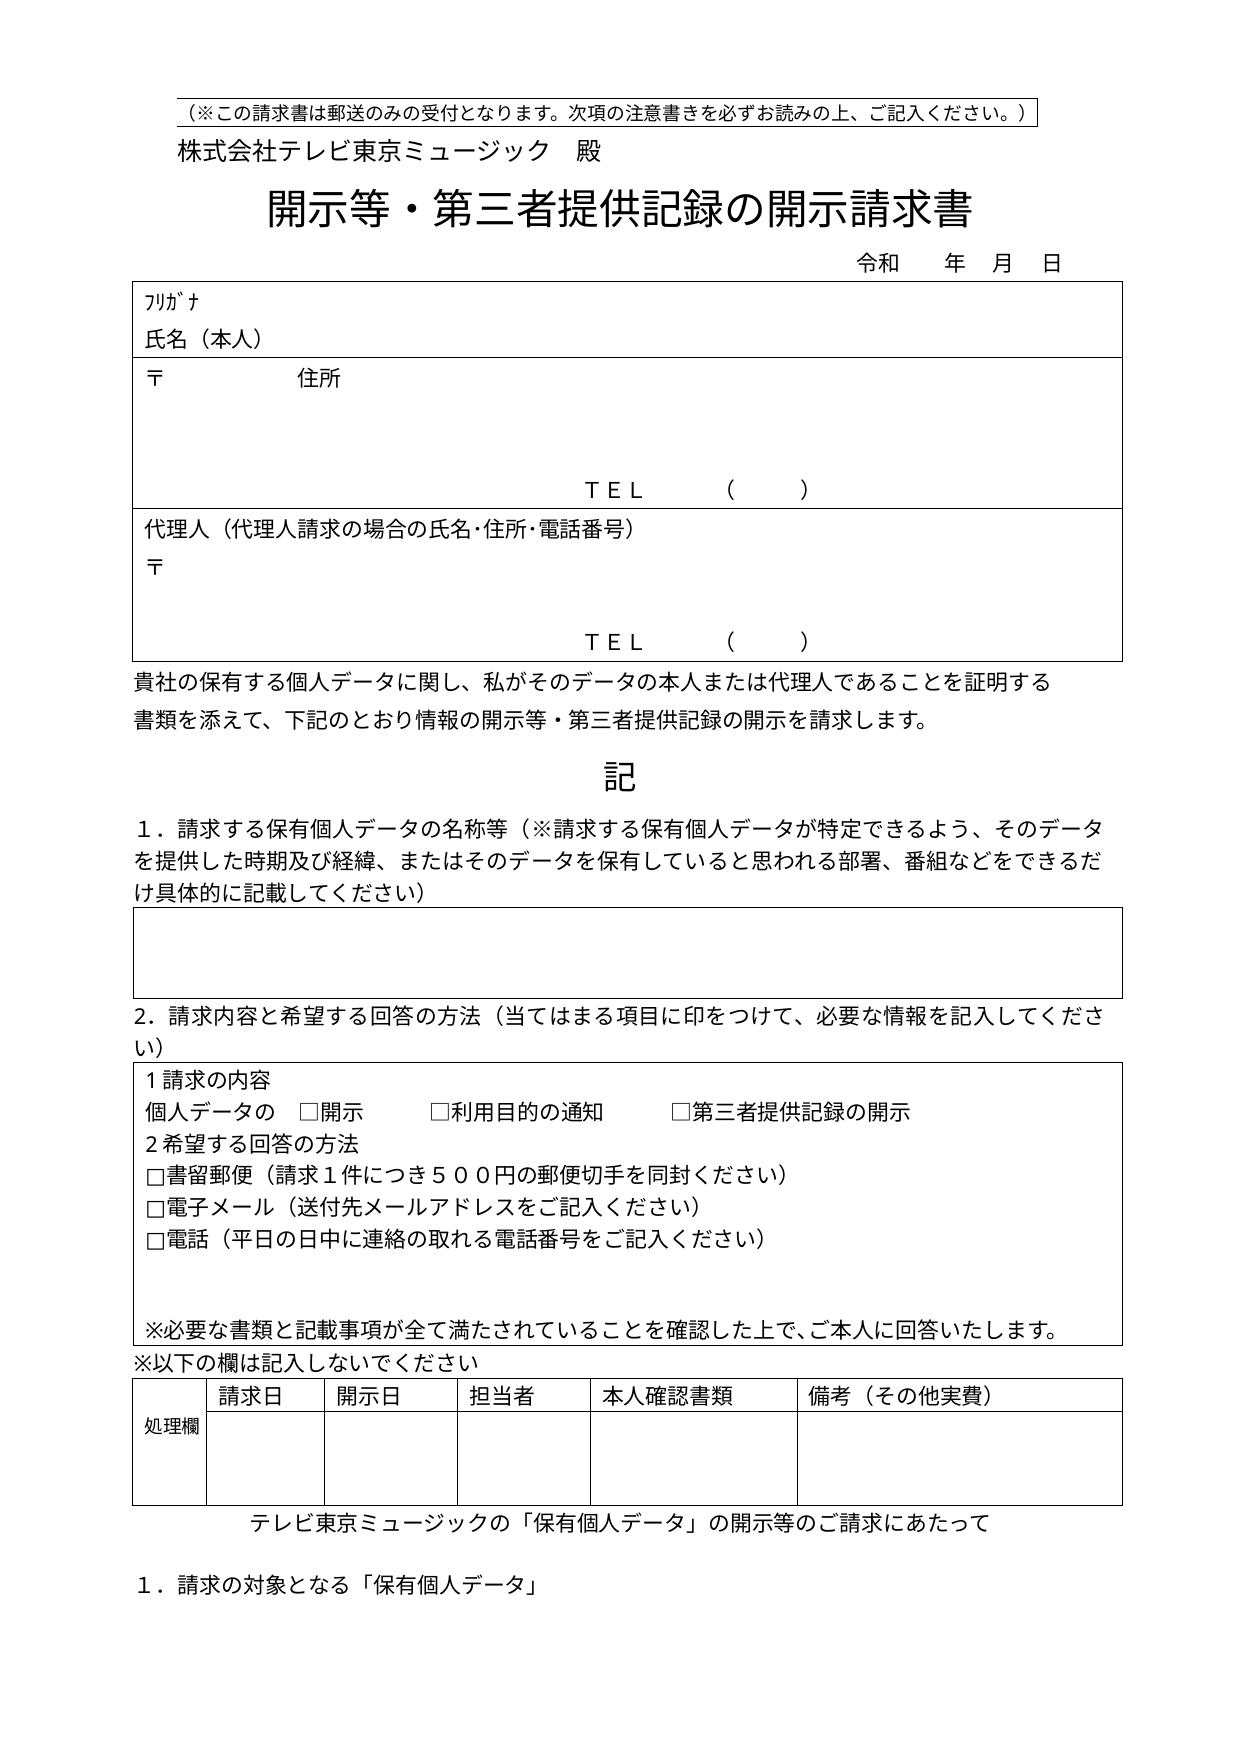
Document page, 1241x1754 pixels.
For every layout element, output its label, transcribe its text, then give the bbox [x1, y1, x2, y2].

text ※以下の欄は記入しないでください [133, 1346, 1107, 1378]
table_cell [458, 1412, 590, 1505]
text 書類を添えて、下記のとおり情報の開示等・第三者提供記録の開示を請求します。 [133, 700, 1107, 737]
text 2．請求内容と希望する回答の方法（当てはまる項目に印をつけて、必要な情報を記入してください） [133, 999, 1107, 1062]
table_cell [591, 1412, 797, 1505]
table_header 請求日 [207, 1379, 324, 1411]
table_header 本人確認書類 [591, 1379, 797, 1411]
table_cell 〒 住所 ＴＥＬ （ ） [133, 358, 1122, 508]
text 令和 年 月 日 [177, 243, 1063, 281]
table_cell [325, 1412, 457, 1505]
table_header 1請求の内容 個人データの □開示 □利用目的の通知 □第三者提供記録の開示 2希望する回答の方法 □書留郵便（請求１件につき５００円の郵便切手を同封ください） □電子メール（送付先メールアドレスをご記入ください） □電話（平日の日中に連絡の取れる電話番号をご記入ください） ※必要な書類と記載事項が全て満たされていることを確認した上で､ご本人に回答いたします。 [134, 1063, 1122, 1345]
text 株式会社テレビ東京ミュージック 殿 [177, 131, 1063, 168]
table_header [134, 908, 1122, 998]
table_header 開示日 [325, 1379, 457, 1411]
table_cell 代理人（代理人請求の場合の氏名･住所･電話番号） 〒 ＴＥＬ （ ） [133, 509, 1122, 661]
text 開示等・第三者提供記録の開示請求書 [177, 168, 1063, 243]
text （※この請求書は郵送のみの受付となります。次項の注意書きを必ずお読みの上、ご記入ください。） [177, 93, 1063, 131]
text テレビ東京ミュージックの「保有個人データ」の開示等のご請求にあたって [133, 1506, 1107, 1538]
table_header 備考（その他実費） [798, 1379, 1122, 1411]
text １．請求する保有個人データの名称等（※請求する保有個人データが特定できるよう、そのデータを提供した時期及び経緯、またはそのデータを保有していると思われる部署、番組などをできるだけ具体的に記載してください） [133, 812, 1107, 907]
table_header 担当者 [458, 1379, 590, 1411]
table_header ﾌﾘｶﾞﾅ 氏名（本人） [133, 282, 1122, 357]
table_header [133, 1379, 206, 1411]
table_cell [207, 1412, 324, 1505]
text 貴社の保有する個人データに関し、私がそのデータの本人または代理人であることを証明する [133, 662, 1107, 700]
table_cell [798, 1412, 1122, 1505]
subtitle 記 [177, 737, 1063, 812]
text １．請求の対象となる「保有個人データ」 [133, 1568, 1107, 1599]
table_cell 処理欄 [133, 1411, 206, 1505]
